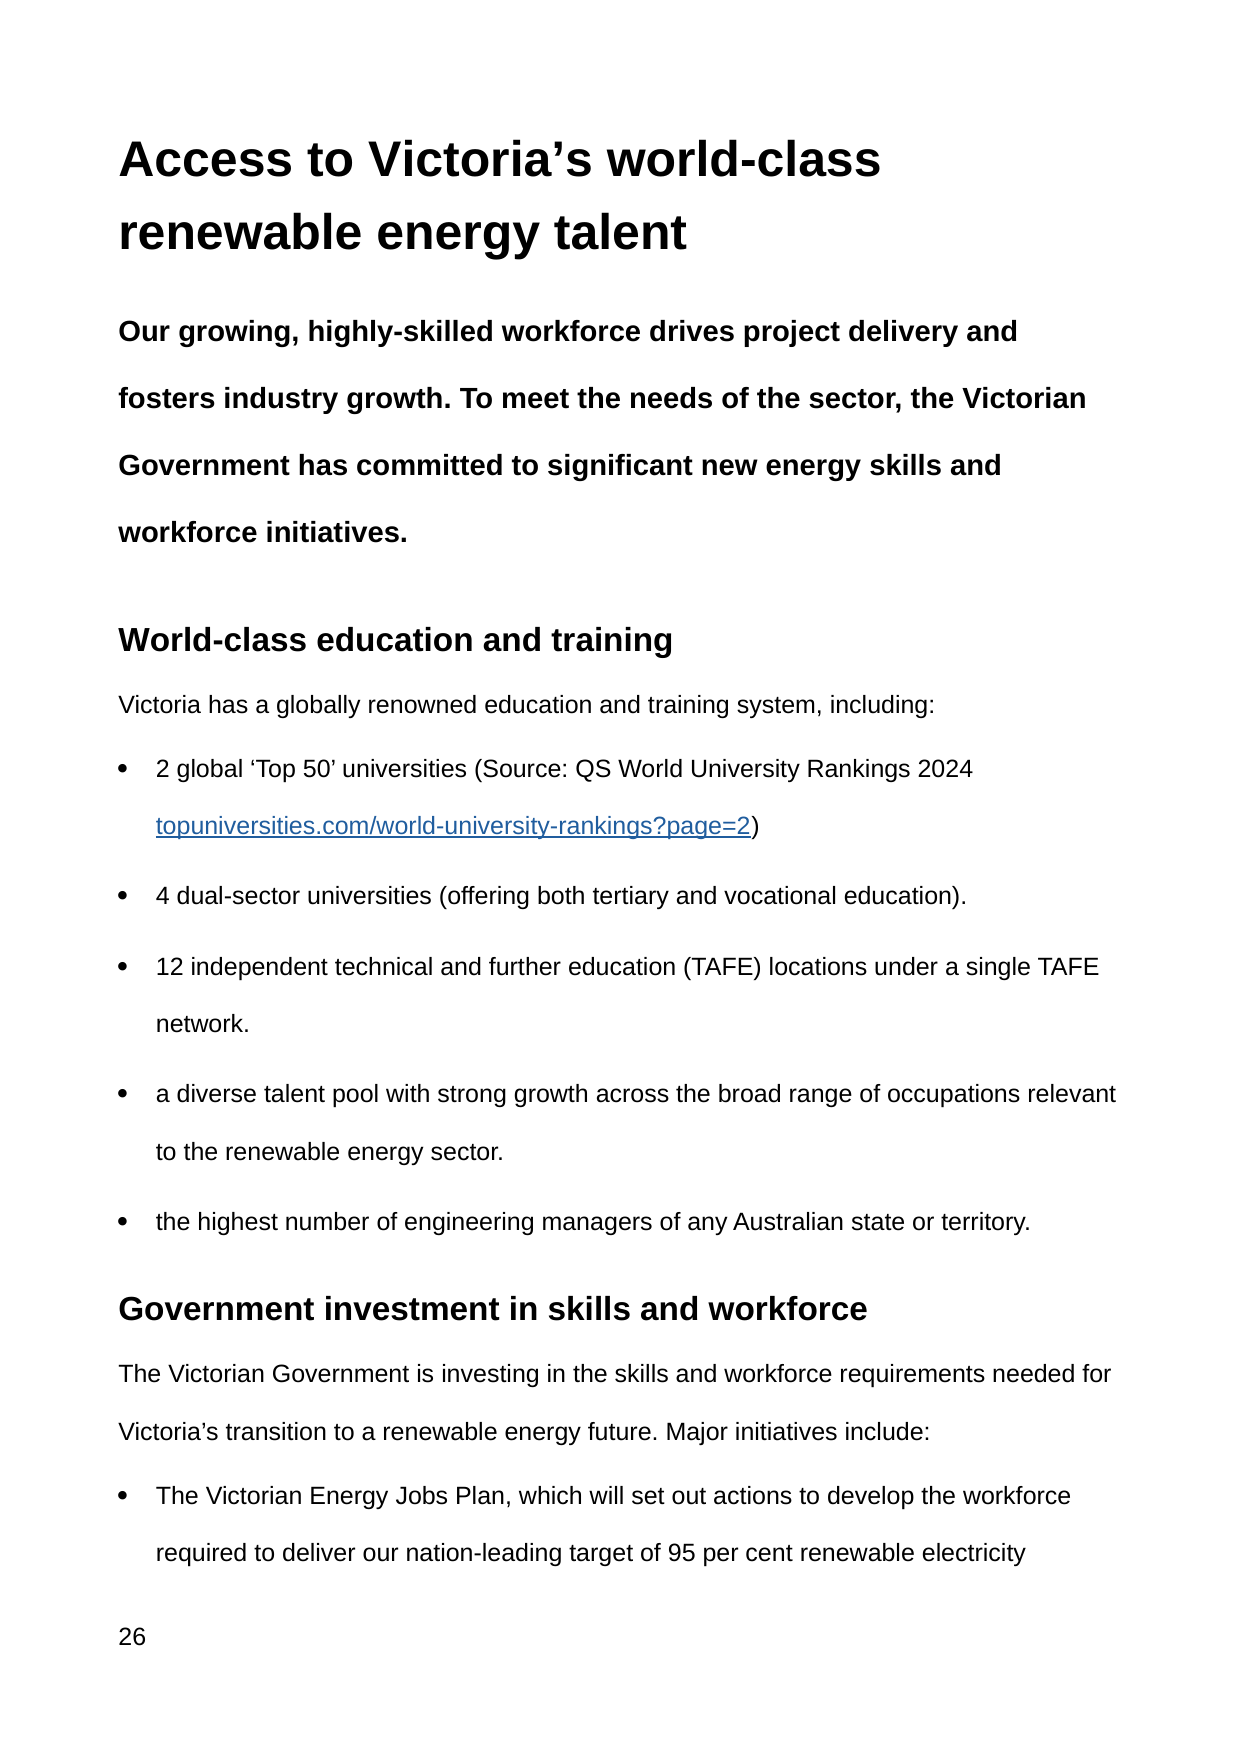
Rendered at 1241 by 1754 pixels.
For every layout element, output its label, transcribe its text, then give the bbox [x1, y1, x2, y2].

list 12 independent technical and further education (TAFE) locations under a single TAFE network. [118, 951, 1122, 1038]
subtitle World-class education and training [118, 620, 1122, 658]
list 2 global ‘Top 50’ universities (Source: QS World University Rankings 2024 topuniversities.com/world-university-rankings?page=2) [118, 754, 1122, 840]
list 4 dual-sector universities (offering both tertiary and vocational education). [118, 881, 1122, 910]
list a diverse talent pool with strong growth across the broad range of occupations relevant to the renewable energy sector. [118, 1079, 1122, 1165]
subtitle Access to Victoria’s world-class renewable energy talent [118, 118, 1122, 264]
text Victoria has a globally renowned education and training system, including: [118, 690, 1122, 719]
text Our growing, highly-skilled workforce drives project delivery and fosters industry growth. To meet the needs of the sector, the Victorian Government has committed to significant new energy skills and workforce initiatives. [118, 314, 1122, 549]
subtitle Government investment in skills and workforce [118, 1289, 1122, 1328]
list the highest number of engineering managers of any Australian state or territory. [118, 1207, 1122, 1236]
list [118, 1481, 1122, 1567]
text The Victorian Government is investing in the skills and workforce requirements needed for Victoria’s transition to a renewable energy future. Major initiatives include: [118, 1359, 1122, 1446]
